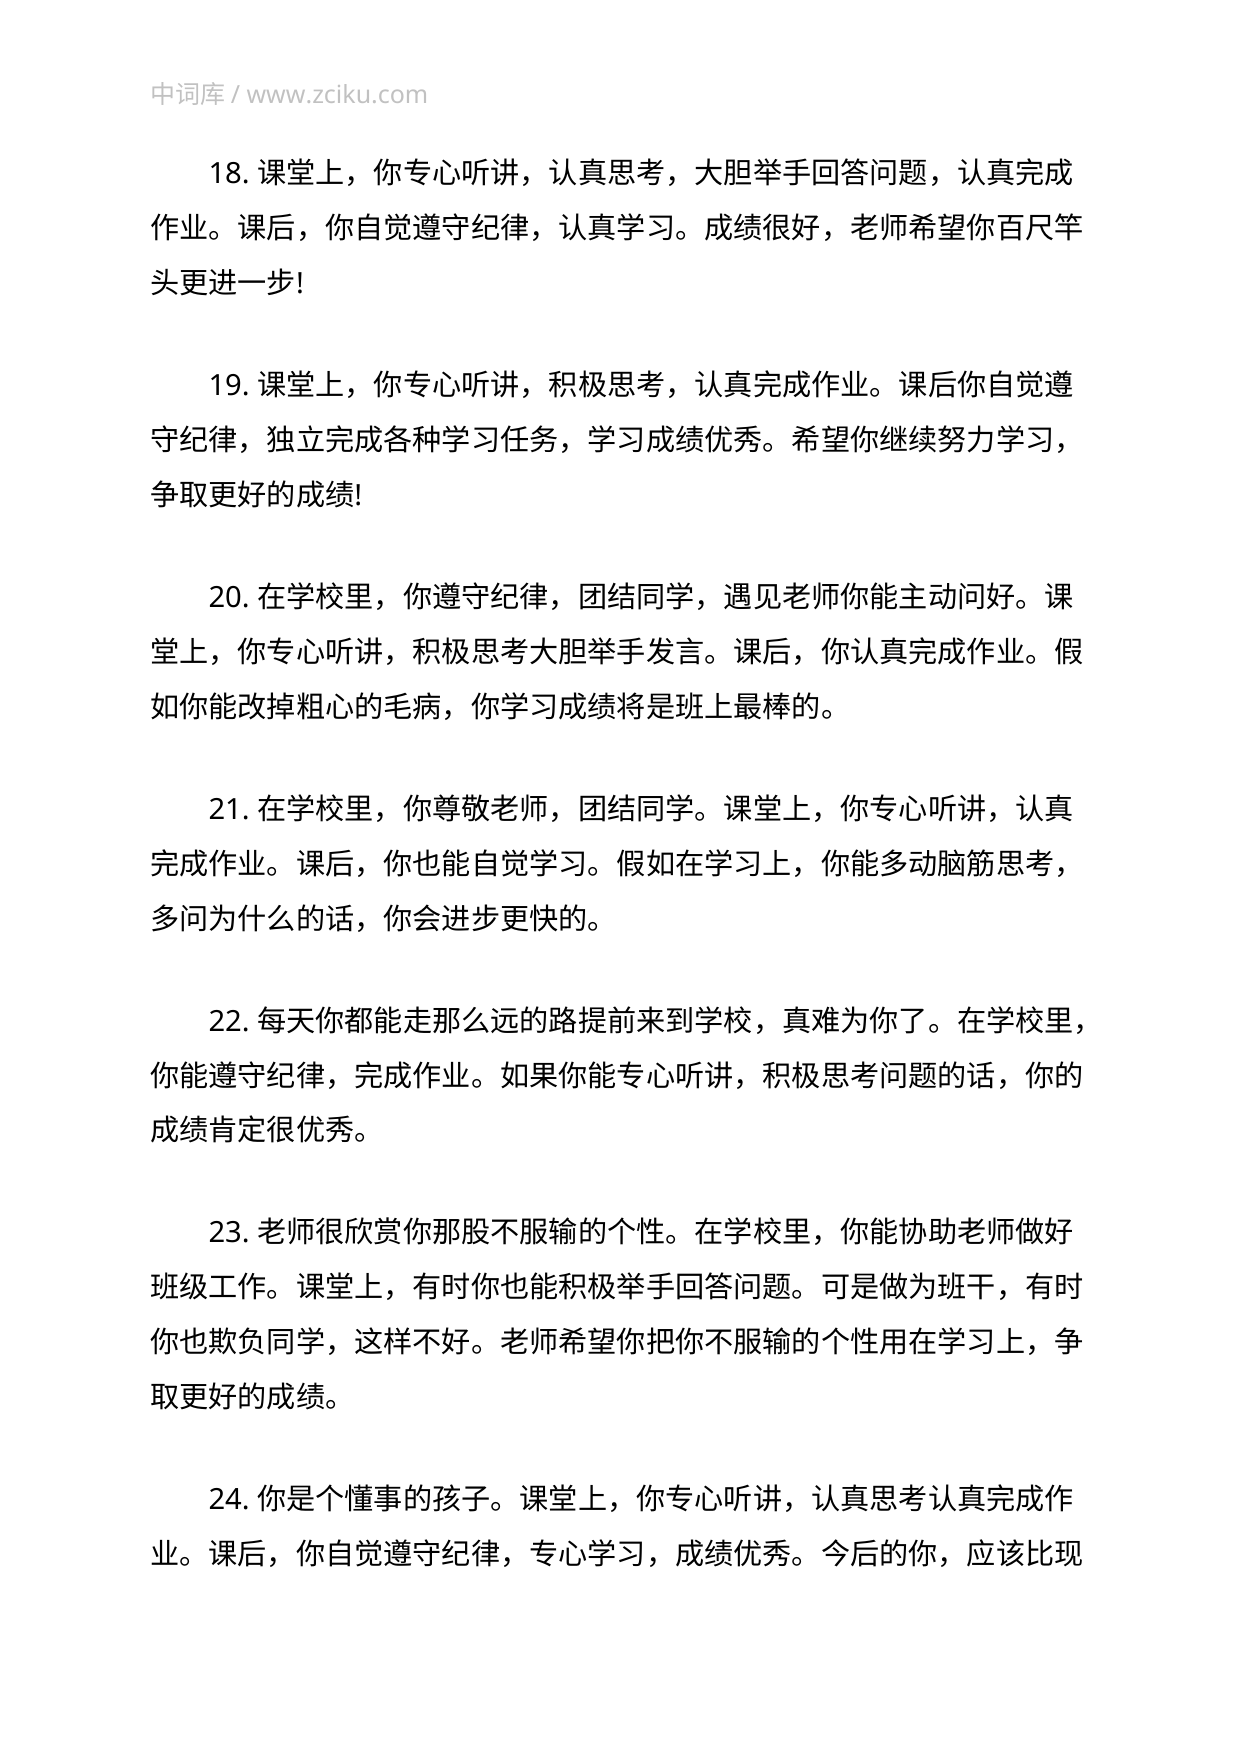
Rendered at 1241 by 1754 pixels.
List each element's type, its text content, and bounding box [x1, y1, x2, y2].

text 21. 在学校里，你尊敬老师，团结同学。课堂上，你专心听讲，认真完成作业。课后，你也能自觉学习。假如在学习上，你能多动脑筋思考，多问为什么的话，你会进步更快的。 [150, 785, 1090, 938]
text 18. 课堂上，你专心听讲，认真思考，大胆举手回答问题，认真完成作业。课后，你自觉遵守纪律，认真学习。成绩很好，老师希望你百尺竿头更进一步! [150, 150, 1090, 302]
text 20. 在学校里，你遵守纪律，团结同学，遇见老师你能主动问好。课堂上，你专心听讲，积极思考大胆举手发言。课后，你认真完成作业。假如你能改掉粗心的毛病，你学习成绩将是班上最棒的。 [150, 574, 1090, 726]
text 23. 老师很欣赏你那股不服输的个性。在学校里，你能协助老师做好班级工作。课堂上，有时你也能积极举手回答问题。可是做为班干，有时你也欺负同学，这样不好。老师希望你把你不服输的个性用在学习上，争取更好的成绩。 [150, 1209, 1090, 1416]
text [150, 1475, 1090, 1573]
text 19. 课堂上，你专心听讲，积极思考，认真完成作业。课后你自觉遵守纪律，独立完成各种学习任务，学习成绩优秀。希望你继续努力学习，争取更好的成绩! [150, 362, 1090, 514]
text 22. 每天你都能走那么远的路提前来到学校，真难为你了。在学校里，你能遵守纪律，完成作业。如果你能专心听讲，积极思考问题的话，你的成绩肯定很优秀。 [150, 997, 1090, 1149]
